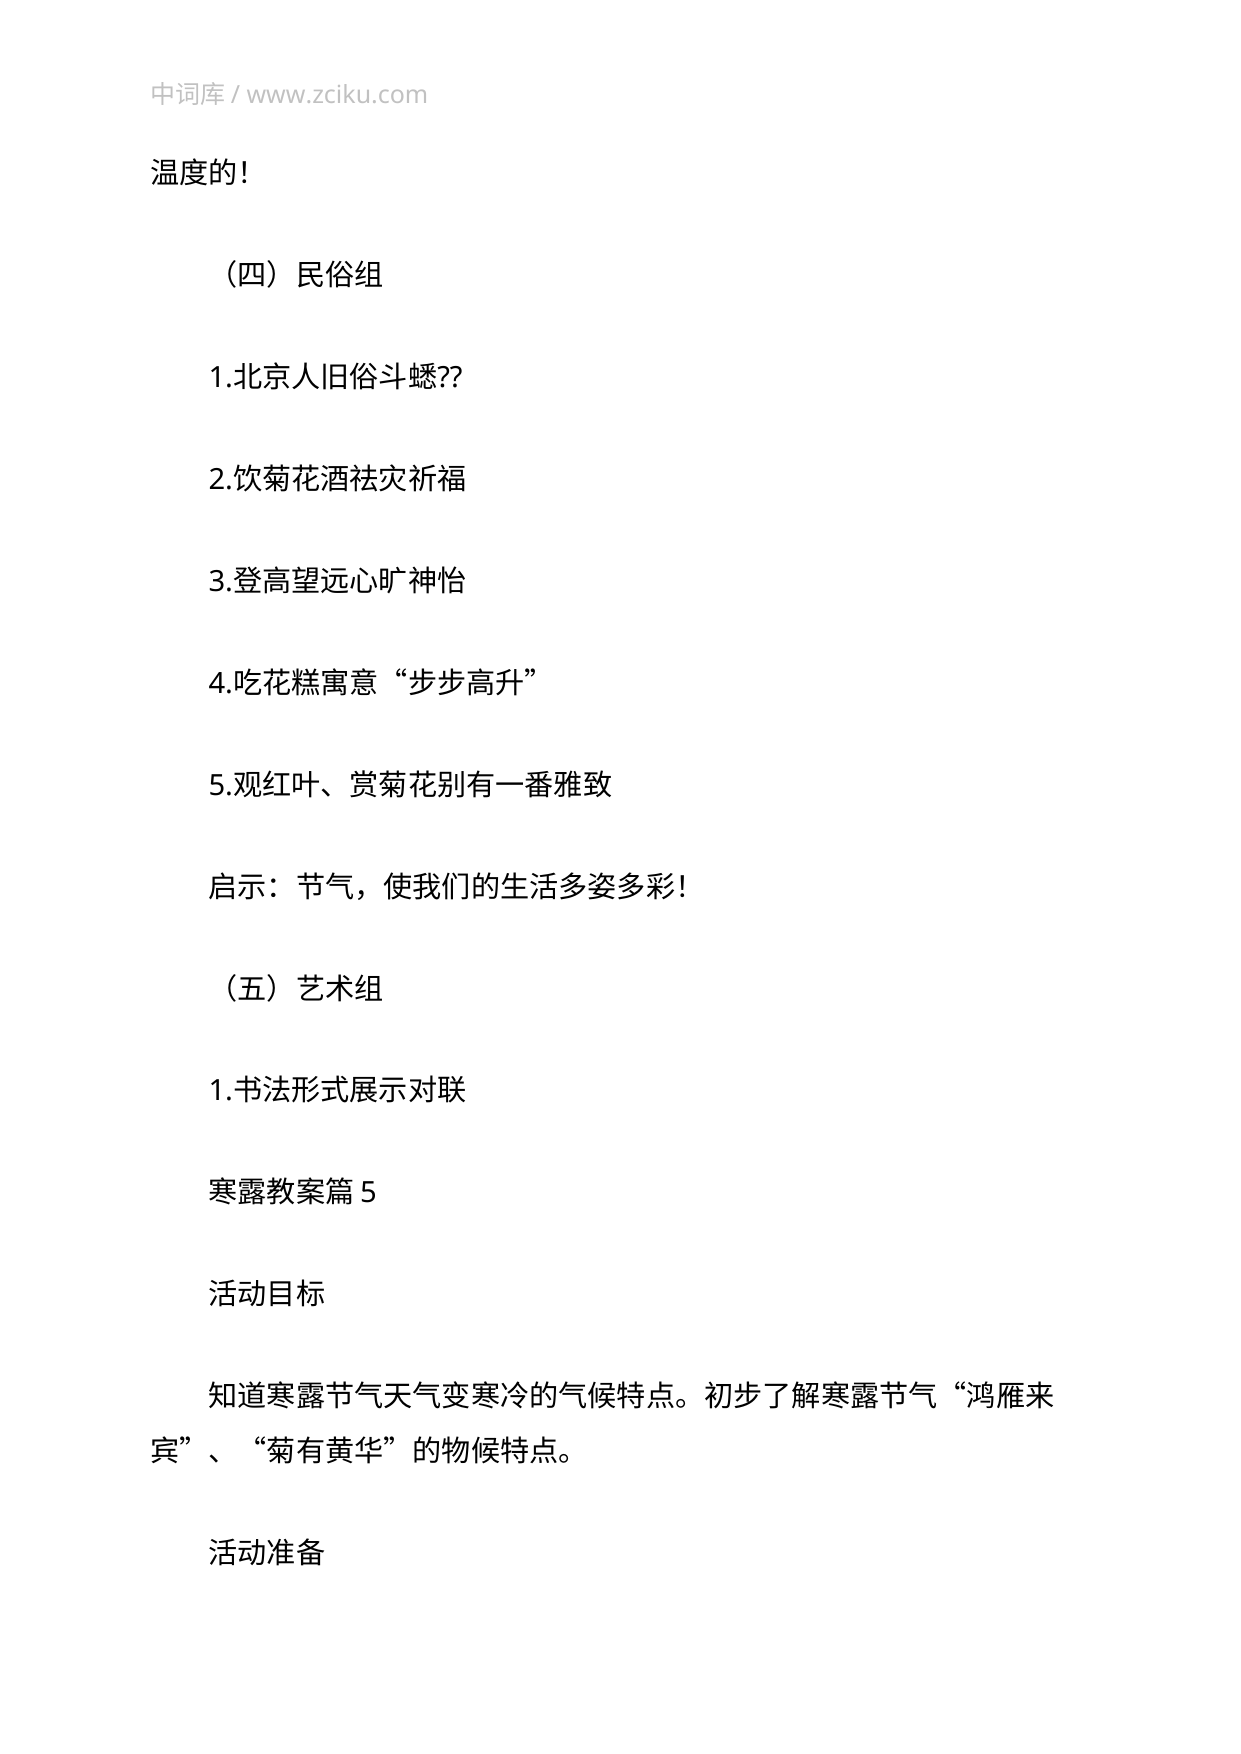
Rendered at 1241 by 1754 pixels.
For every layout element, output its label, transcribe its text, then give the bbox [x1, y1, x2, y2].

text （四）民俗组 [150, 252, 1090, 294]
text 活动准备 [150, 1529, 1090, 1572]
text 知道寒露节气天气变寒冷的气候特点。初步了解寒露节气“鸿雁来宾”、“菊有黄华”的物候特点。 [150, 1373, 1090, 1470]
text 3.登高望远心旷神怡 [150, 557, 1090, 600]
text 5.观红叶、赏菊花别有一番雅致 [150, 761, 1090, 804]
text 活动目标 [150, 1271, 1090, 1313]
text 寒露教案篇5 [150, 1169, 1090, 1211]
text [150, 150, 1090, 192]
text 2.饮菊花酒祛灾祈福 [150, 456, 1090, 498]
text （五）艺术组 [150, 965, 1090, 1007]
text 启示：节气，使我们的生活多姿多彩！ [150, 863, 1090, 906]
text 1.北京人旧俗斗蟋?? [150, 353, 1090, 396]
text 1.书法形式展示对联 [150, 1067, 1090, 1109]
text 4.吃花糕寓意“步步高升” [150, 659, 1090, 702]
